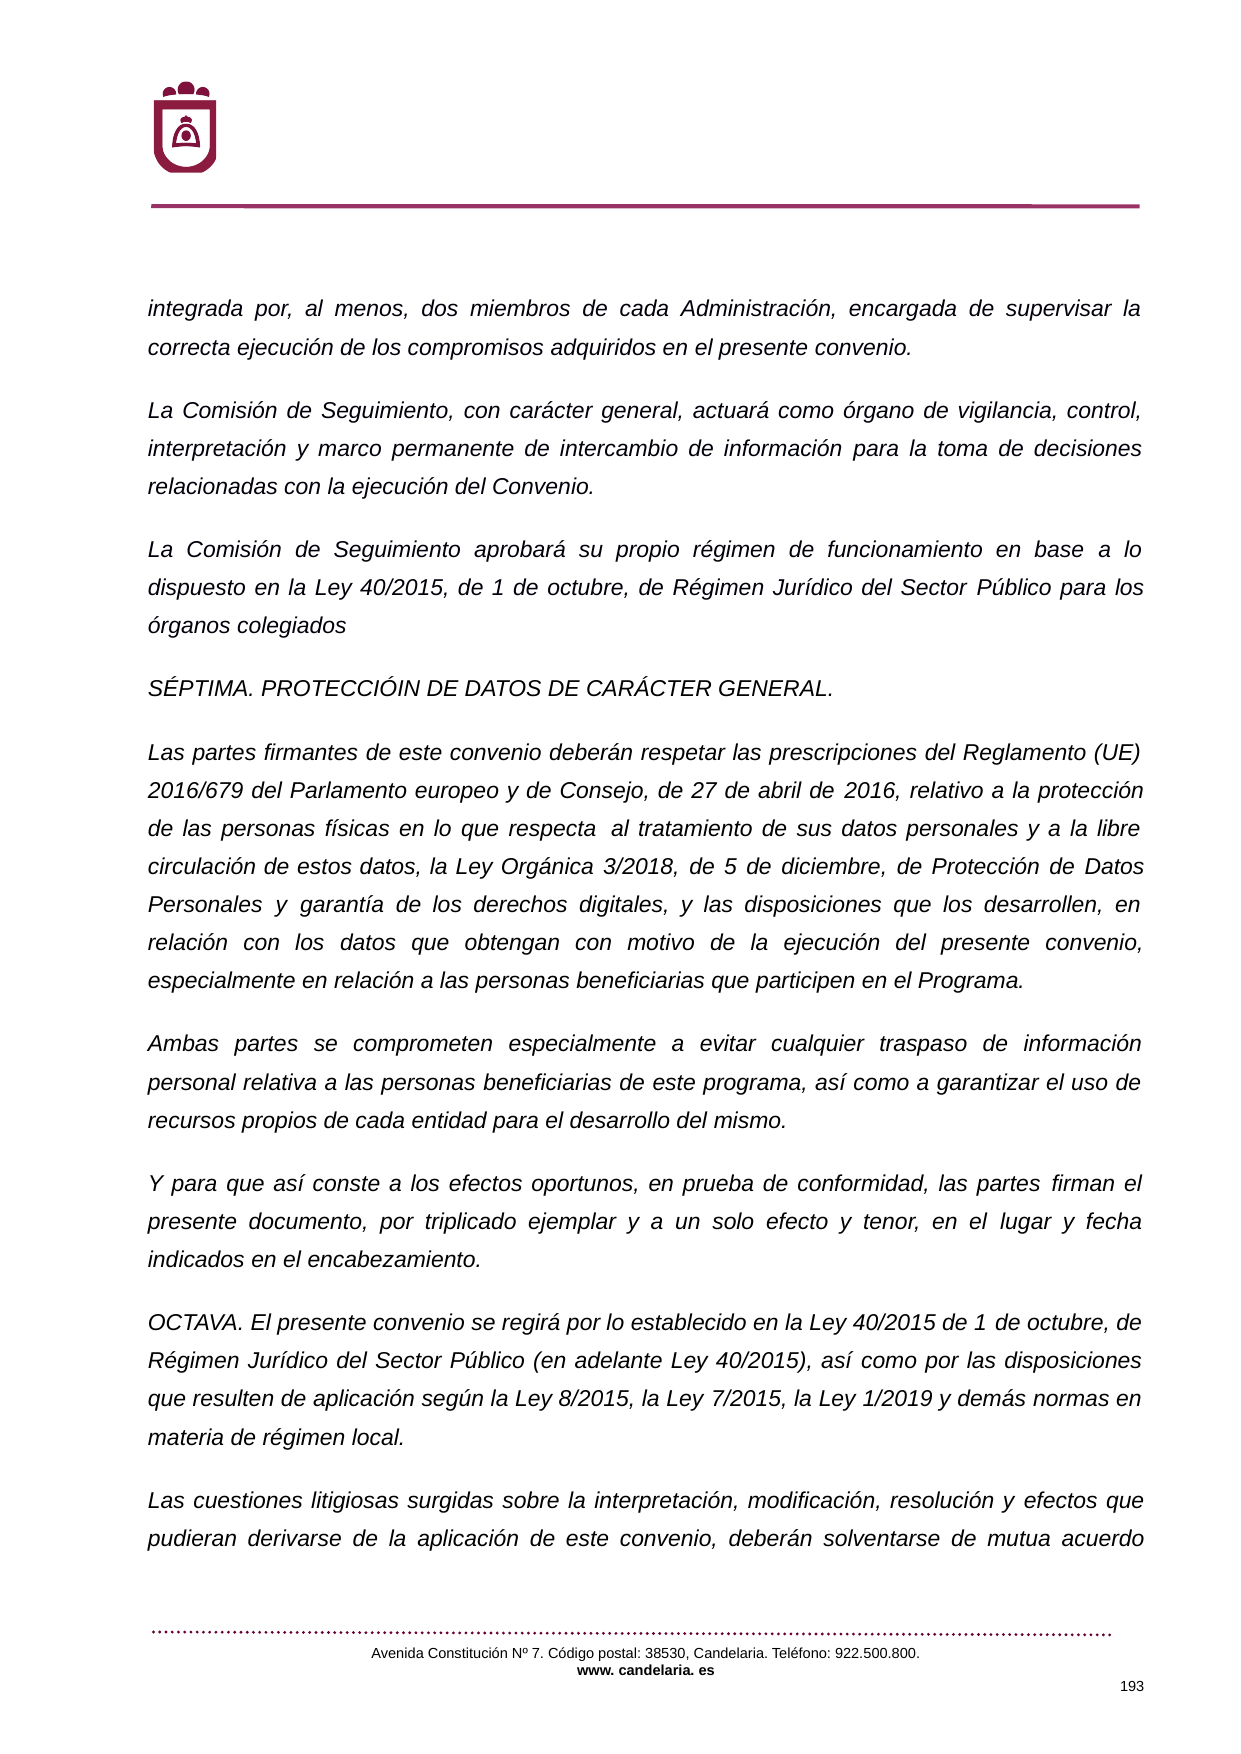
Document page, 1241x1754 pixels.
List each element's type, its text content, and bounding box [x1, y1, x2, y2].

picture [153, 81, 217, 173]
text La Comisión de Seguimiento aprobará su propio régimen de funcionamiento en base a lo dispuesto en la Ley 40/2015, de 1 de octubre, de Régimen Jurídico del Sector Público para los órganos colegiados [148, 536, 1144, 638]
text OCTAVA. El presente convenio se regirá por lo establecido en la Ley 40/2015 de 1 de octubre, de Régimen Jurídico del Sector Público (en adelante Ley 40/2015), así como por las disposiciones que resulten de aplicación según la Ley 8/2015, la Ley 7/2015, la Ley 1/2019 y demás normas en materia de régimen local. [148, 1309, 1144, 1450]
text Las partes firmantes de este convenio deberán respetar las prescripciones del Reglamento (UE) 2016/679 del Parlamento europeo y de Consejo, de 27 de abril de 2016, relativo a la protección de las personas físicas en lo que respecta al tratamiento de sus datos personales y a la libre circulación de estos datos, la Ley Orgánica 3/2018, de 5 de diciembre, de Protección de Datos Personales y garantía de los derechos digitales, y las disposiciones que los desarrollen, en relación con los datos que obtengan con motivo de la ejecución del presente convenio, especialmente en relación a las personas beneficiarias que participen en el Programa. [148, 738, 1144, 993]
text La Comisión de Seguimiento, con carácter general, actuará como órgano de vigilancia, control, interpretación y marco permanente de intercambio de información para la toma de decisiones relacionadas con la ejecución del Convenio. [148, 397, 1144, 499]
text Y para que así conste a los efectos oportunos, en prueba de conformidad, las partes firman el presente documento, por triplicado ejemplar y a un solo efecto y tenor, en el lugar y fecha indicados en el encabezamiento. [148, 1170, 1144, 1272]
text SÉPTIMA. PROTECCIÓIN DE DATOS DE CARÁCTER GENERAL. [148, 675, 1144, 702]
text Ambas partes se comprometen especialmente a evitar cualquier traspaso de información personal relativa a las personas beneficiarias de este programa, así como a garantizar el uso de recursos propios de cada entidad para el desarrollo del mismo. [148, 1030, 1144, 1133]
